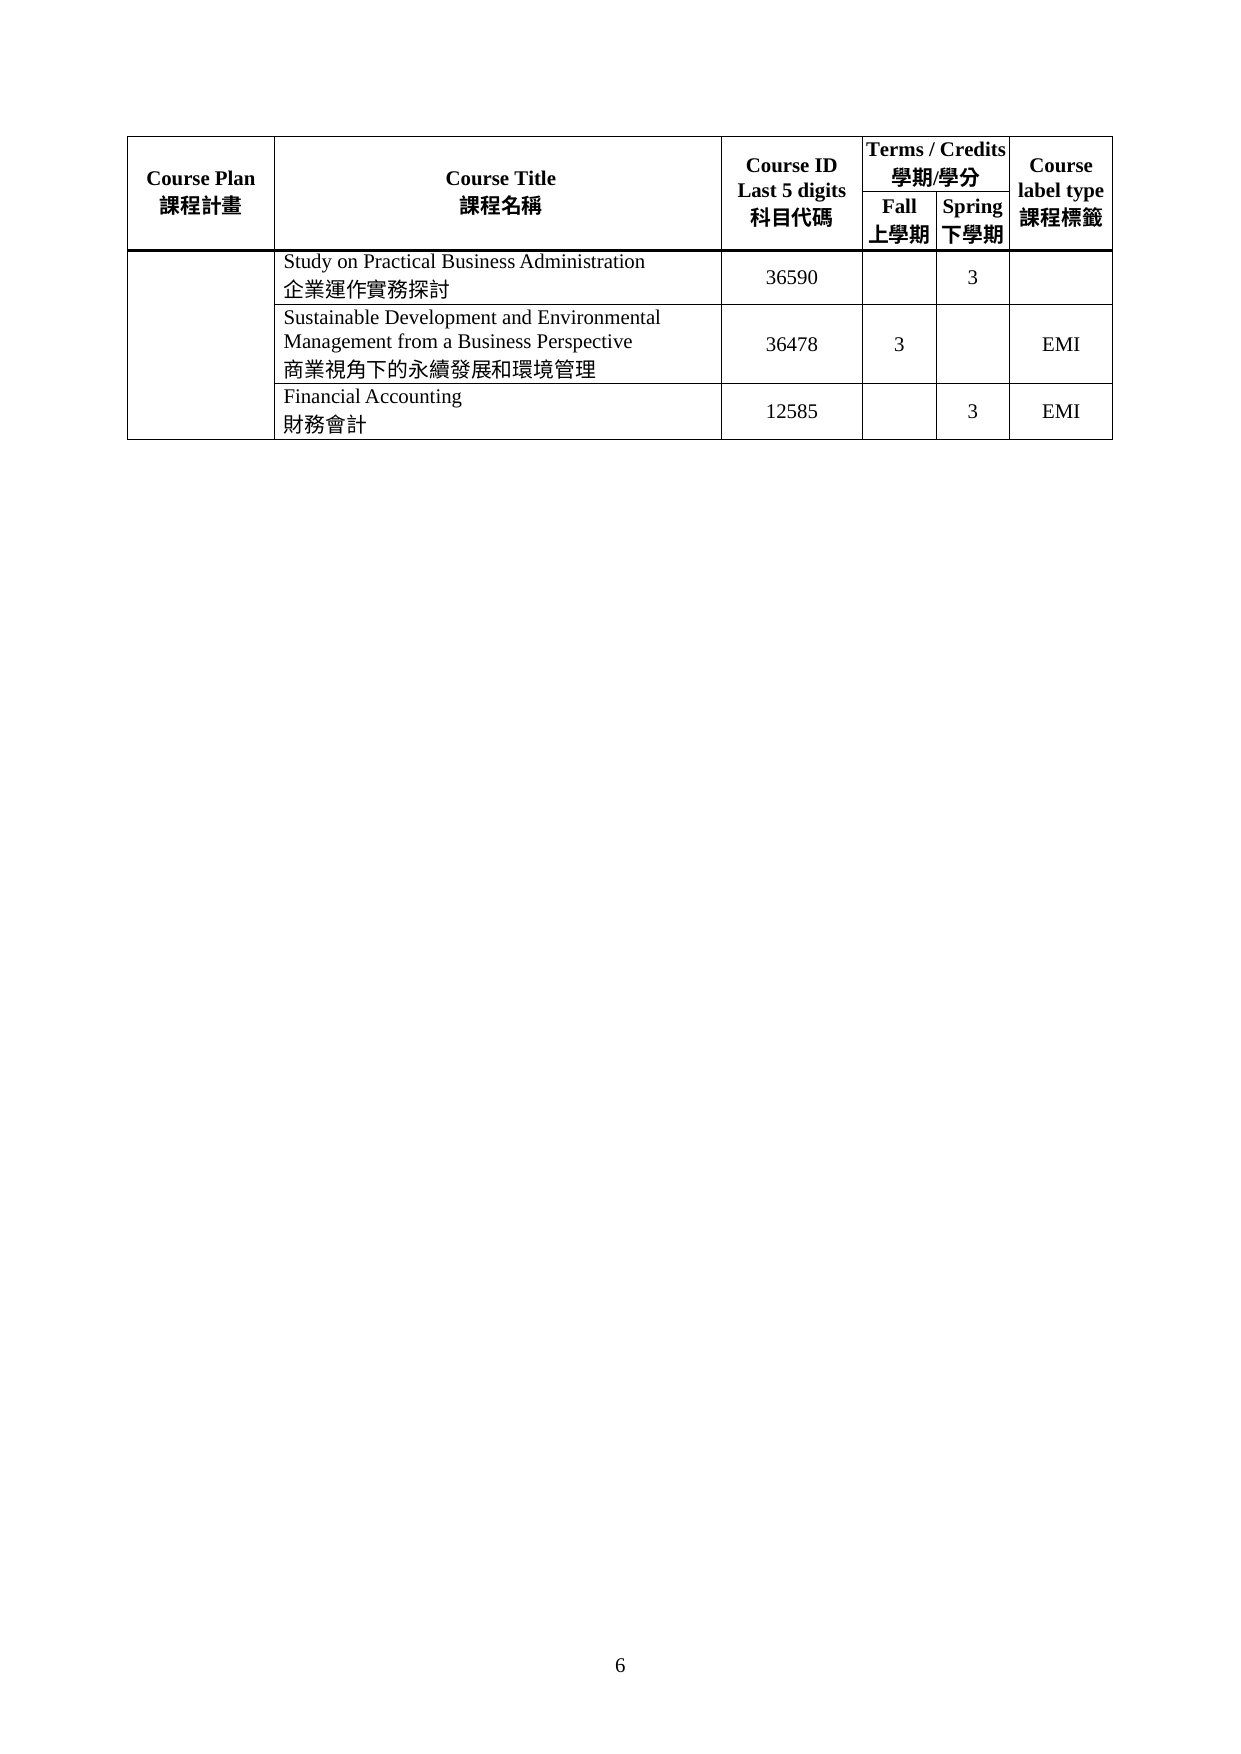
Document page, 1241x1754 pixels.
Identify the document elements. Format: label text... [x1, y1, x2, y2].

table_cell [937, 305, 1009, 383]
table_header Course label type 課程標籤 [1010, 137, 1112, 248]
table_cell Spring 下學期 [937, 192, 1009, 248]
table_cell EMI [1010, 384, 1112, 438]
table_header Terms / Credits 學期/學分 [863, 137, 1009, 191]
table_cell EMI [1010, 305, 1112, 383]
table_header Course Title 課程名稱 [275, 137, 721, 248]
table_header Course Plan 課程計畫 [128, 137, 274, 248]
table_cell 36478 [722, 305, 862, 383]
table_cell Fall 上學期 [863, 192, 936, 248]
table_cell Financial Accounting 財務會計 [275, 384, 721, 438]
table_cell 36590 [722, 252, 862, 304]
table_cell 3 [937, 252, 1009, 304]
table_cell Study on Practical Business Administration 企業運作實務探討 [275, 252, 721, 304]
table_cell Sustainable Development and Environmental Management from a Business Perspective 商業視角下的永續發展和環境管理 [275, 305, 721, 383]
table_cell [1010, 252, 1112, 304]
table_cell 3 [863, 305, 936, 383]
table_cell 3 [937, 384, 1009, 438]
table_header Course ID Last 5 digits 科目代碼 [722, 137, 862, 248]
table_cell 12585 [722, 384, 862, 438]
table_cell [863, 252, 936, 304]
table_cell [863, 384, 936, 438]
